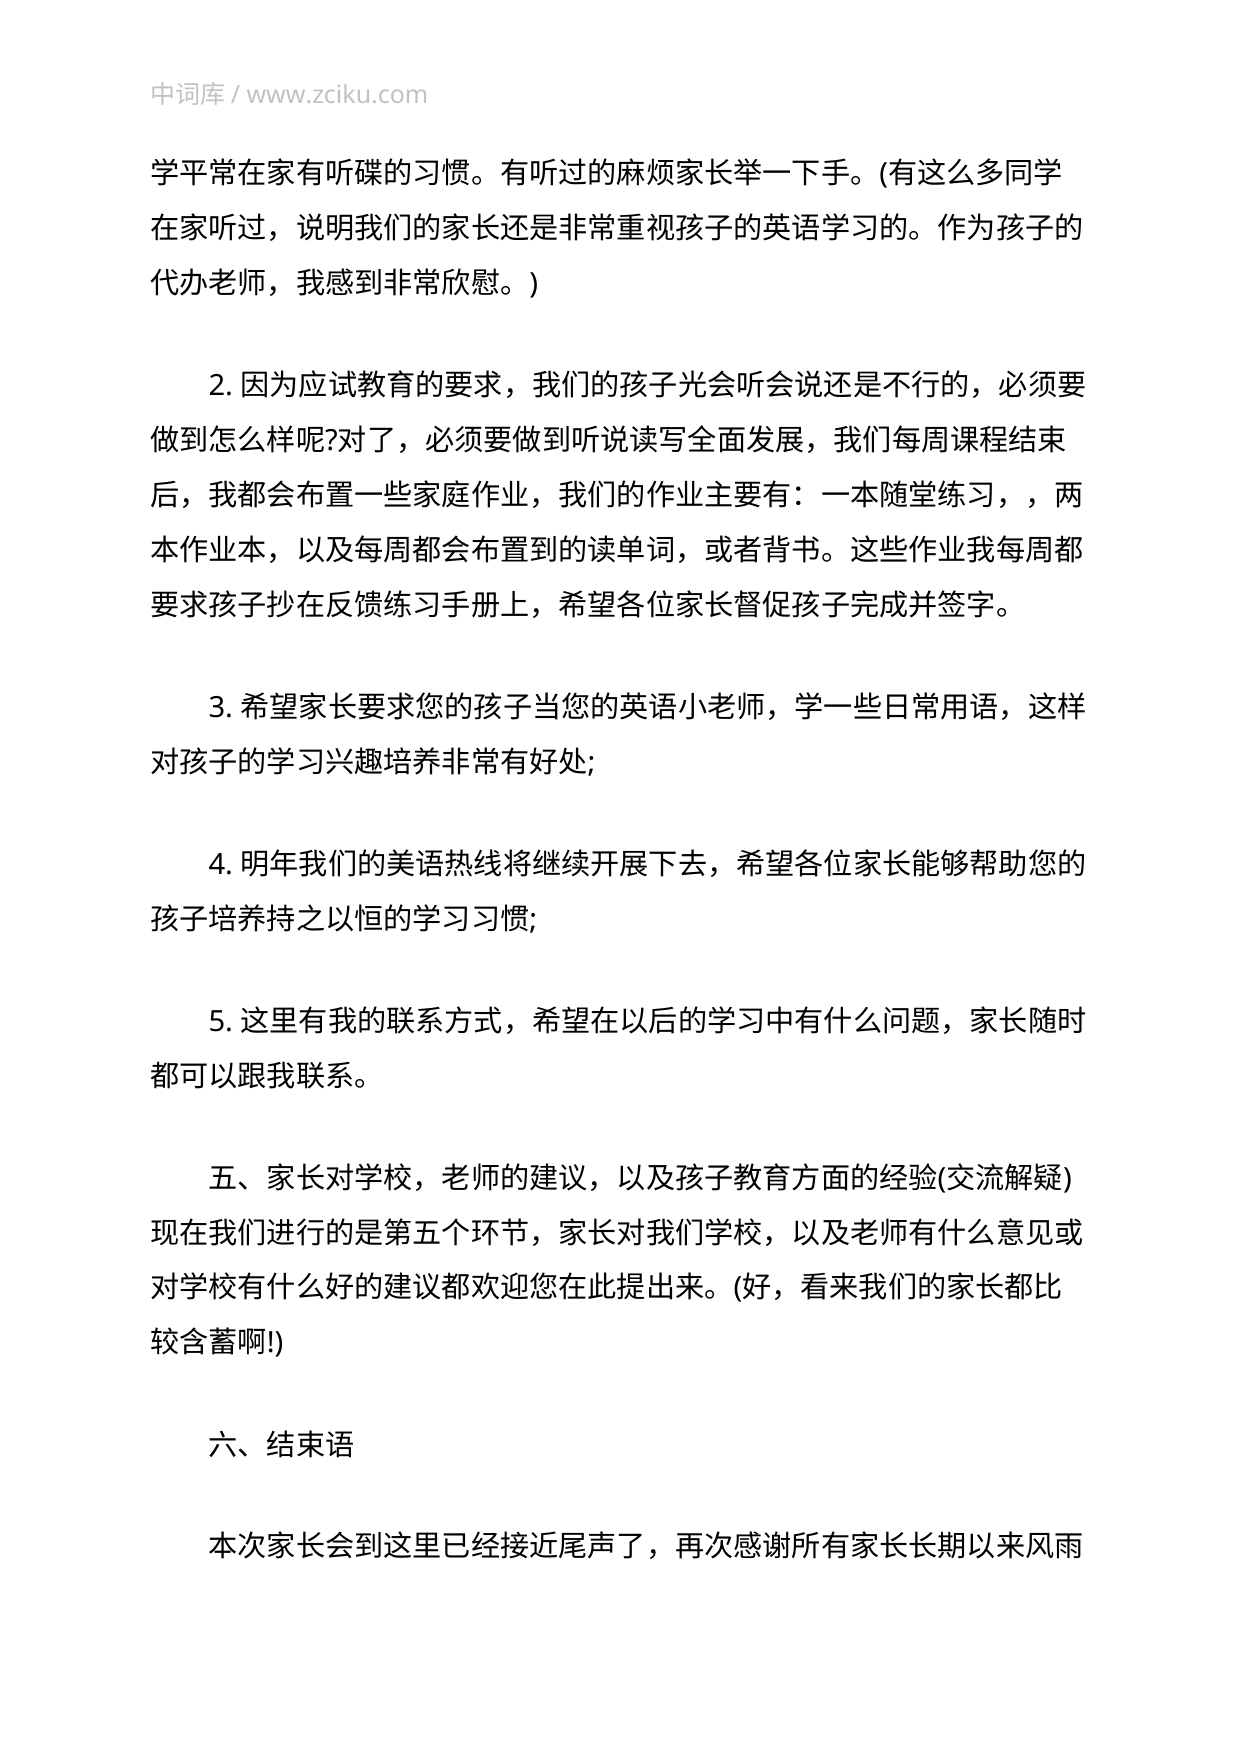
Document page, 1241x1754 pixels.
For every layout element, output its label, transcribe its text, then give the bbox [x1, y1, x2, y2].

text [150, 1523, 1090, 1565]
text 5. 这里有我的联系方式，希望在以后的学习中有什么问题，家长随时都可以跟我联系。 [150, 997, 1090, 1095]
text 六、结束语 [150, 1421, 1090, 1463]
text 3. 希望家长要求您的孩子当您的英语小老师，学一些日常用语，这样对孩子的学习兴趣培养非常有好处; [150, 683, 1090, 781]
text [150, 150, 1090, 302]
text 五、家长对学校，老师的建议，以及孩子教育方面的经验(交流解疑) 现在我们进行的是第五个环节，家长对我们学校，以及老师有什么意见或对学校有什么好的建议都欢迎您在此提出来。(好，看来我们的家长都比较含蓄啊!) [150, 1154, 1090, 1361]
text 2. 因为应试教育的要求，我们的孩子光会听会说还是不行的，必须要做到怎么样呢?对了，必须要做到听说读写全面发展，我们每周课程结束后，我都会布置一些家庭作业，我们的作业主要有：一本随堂练习，，两本作业本，以及每周都会布置到的读单词，或者背书。这些作业我每周都要求孩子抄在反馈练习手册上，希望各位家长督促孩子完成并签字。 [150, 362, 1090, 624]
text 4. 明年我们的美语热线将继续开展下去，希望各位家长能够帮助您的孩子培养持之以恒的学习习惯; [150, 840, 1090, 938]
